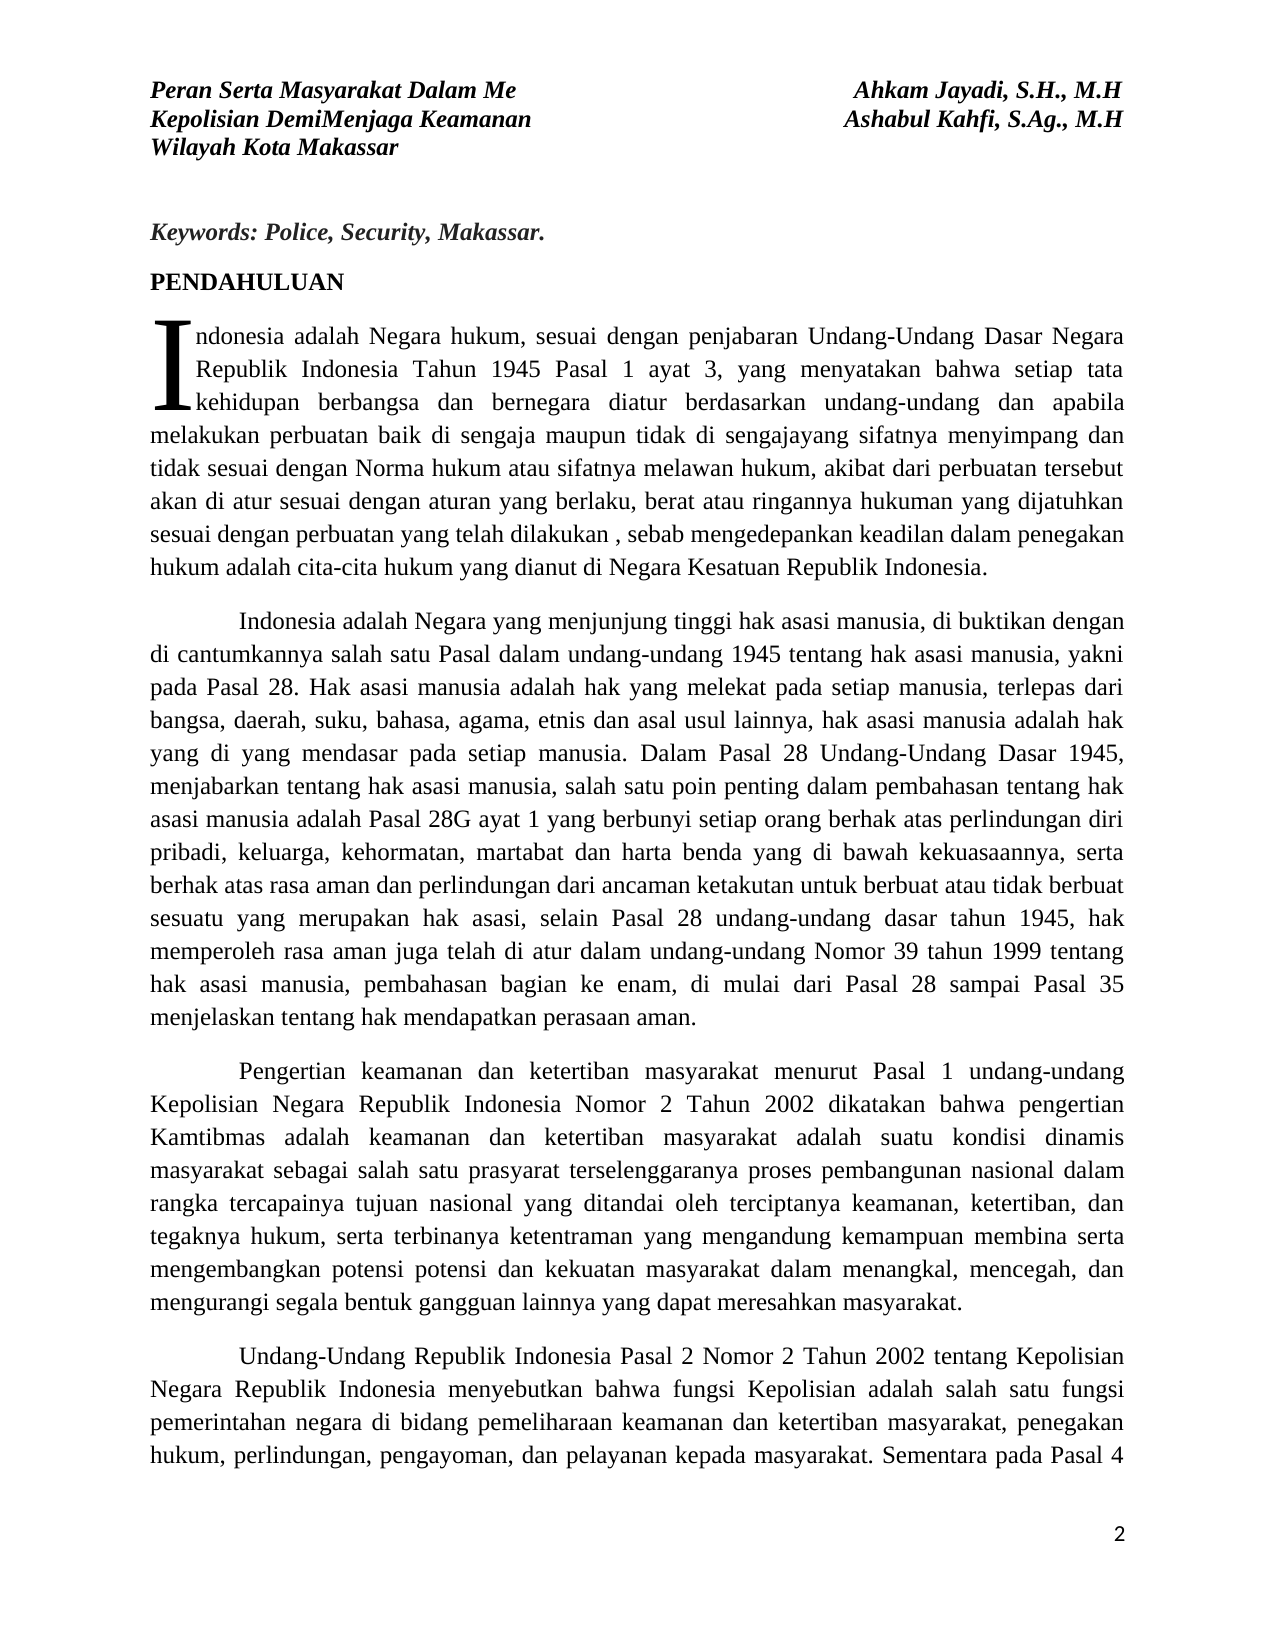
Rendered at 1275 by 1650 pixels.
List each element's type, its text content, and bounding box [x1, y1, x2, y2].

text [150, 1341, 1125, 1469]
text Pengertian keamanan dan ketertiban masyarakat menurut Pasal 1 undang-undang Kepolisian Negara Republik Indonesia Nomor 2 Tahun 2002 dikatakan bahwa pengertian Kamtibmas adalah keamanan dan ketertiban masyarakat adalah suatu kondisi dinamis masyarakat sebagai salah satu prasyarat terselenggaranya proses pembangunan nasional dalam rangka tercapainya tujuan nasional yang ditandai oleh terciptanya keamanan, ketertiban, dan tegaknya hukum, serta terbinanya ketentraman yang mengandung kemampuan membina serta mengembangkan potensi potensi dan kekuatan masyarakat dalam menangkal, mencegah, dan mengurangi segala bentuk gangguan lainnya yang dapat meresahkan masyarakat. [150, 1056, 1125, 1316]
text Indonesia adalah Negara yang menjunjung tinggi hak asasi manusia, di buktikan dengan di cantumkannya salah satu Pasal dalam undang-undang 1945 tentang hak asasi manusia, yakni pada Pasal 28. Hak asasi manusia adalah hak yang melekat pada setiap manusia, terlepas dari bangsa, daerah, suku, bahasa, agama, etnis dan asal usul lainnya, hak asasi manusia adalah hak yang di yang mendasar pada setiap manusia. Dalam Pasal 28 Undang-Undang Dasar 1945, menjabarkan tentang hak asasi manusia, salah satu poin penting dalam pembahasan tentang hak asasi manusia adalah Pasal 28G ayat 1 yang berbunyi setiap orang berhak atas perlindungan diri pribadi, keluarga, kehormatan, martabat dan harta benda yang di bawah kekuasaannya, serta berhak atas rasa aman dan perlindungan dari ancaman ketakutan untuk berbuat atau tidak berbuat sesuatu yang merupakan hak asasi, selain Pasal 28 undang-undang dasar tahun 1945, hak memperoleh rasa aman juga telah di atur dalam undang-undang Nomor 39 tahun 1999 tentang hak asasi manusia, pembahasan bagian ke enam, di mulai dari Pasal 28 sampai Pasal 35 menjelaskan tentang hak mendapatkan perasaan aman. [150, 606, 1125, 1031]
text PENDAHULUAN [150, 267, 1125, 296]
text Keywords: Police, Security, Makassar. [150, 217, 1125, 246]
text ndonesia adalah Negara hukum, sesuai dengan penjabaran Undang-Undang Dasar Negara Republik Indonesia Tahun 1945 Pasal 1 ayat 3, yang menyatakan bahwa setiap tata kehidupan berbangsa dan bernegara diatur berdasarkan undang-undang dan apabila melakukan perbuatan baik di sengaja maupun tidak di sengajayang sifatnya menyimpang dan tidak sesuai dengan Norma hukum atau sifatnya melawan hukum, akibat dari perbuatan tersebut akan di atur sesuai dengan aturan yang berlaku, berat atau ringannya hukuman yang dijatuhkan sesuai dengan perbuatan yang telah dilakukan , sebab mengedepankan keadilan dalam penegakan hukum adalah cita-cita hukum yang dianut di Negara Kesatuan Republik Indonesia. [150, 321, 1125, 581]
